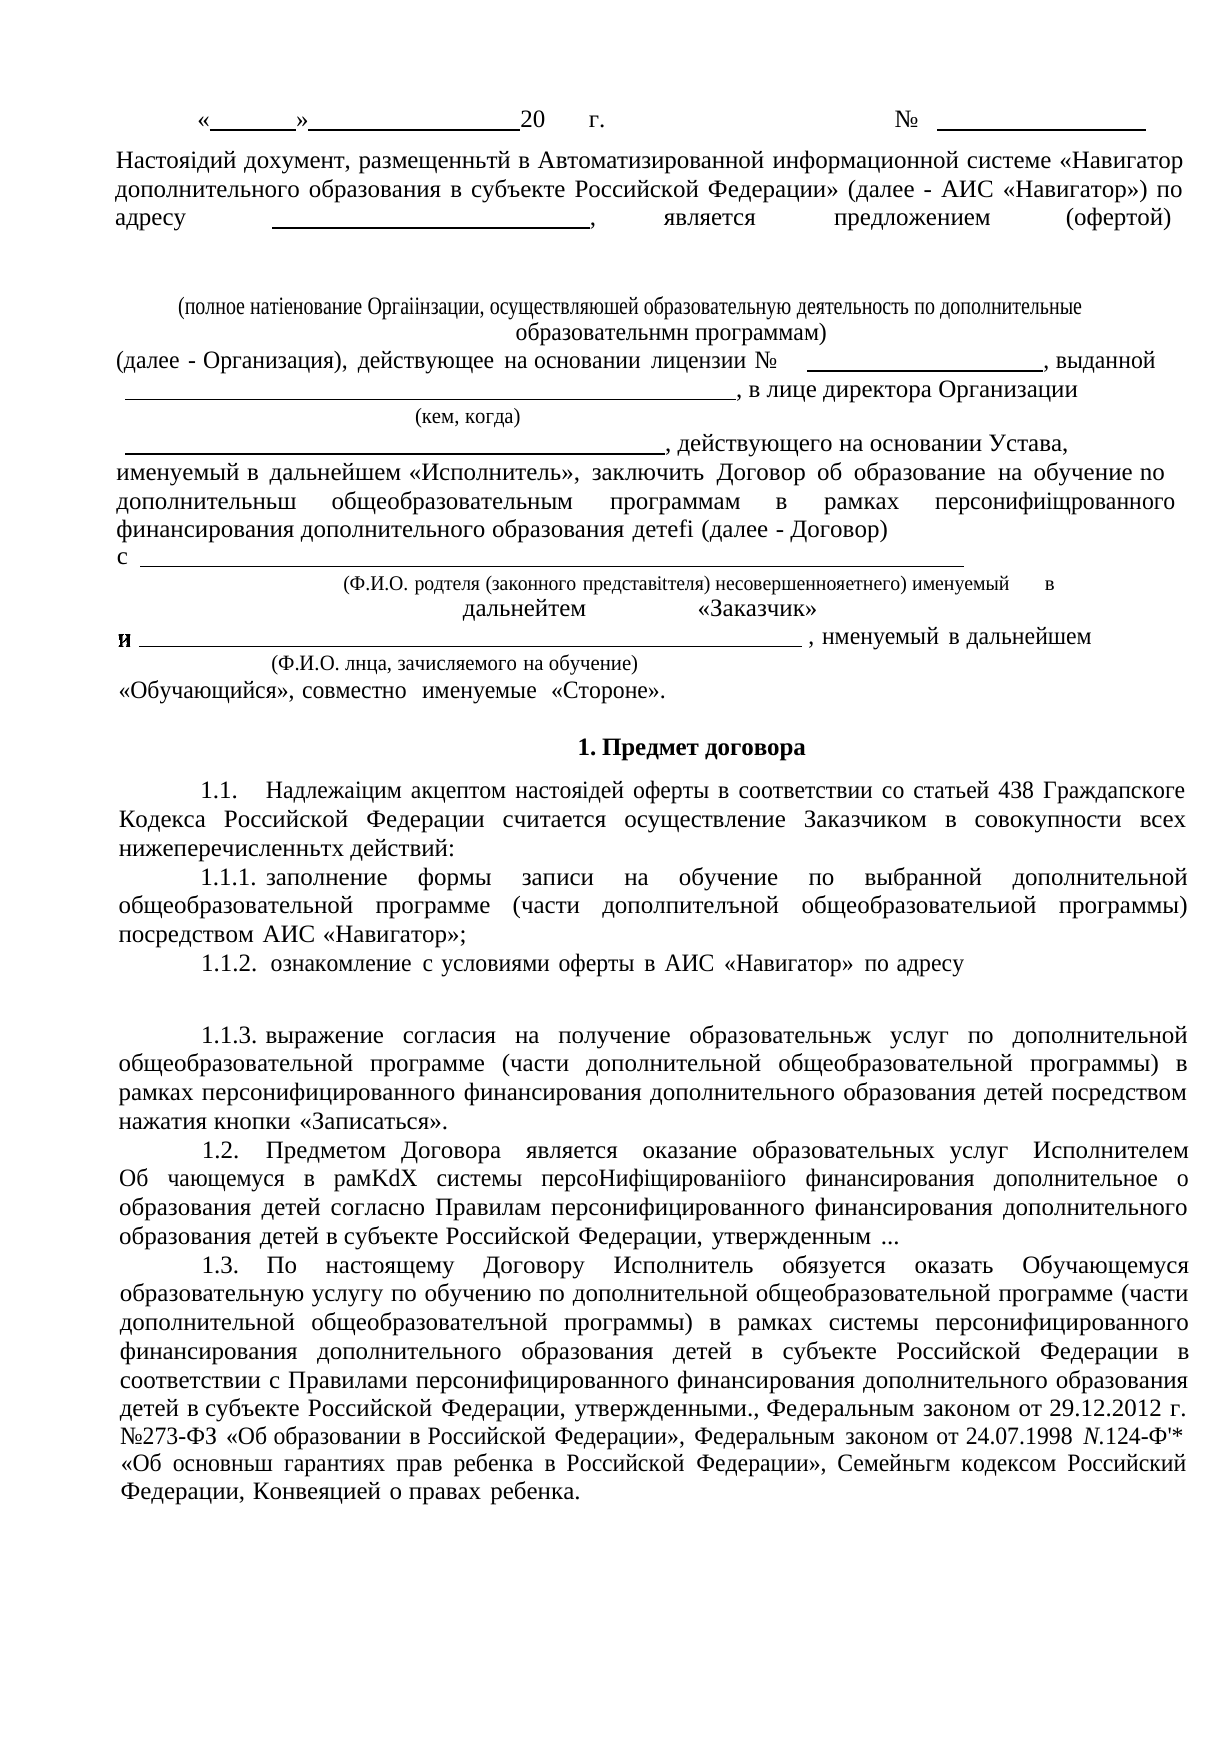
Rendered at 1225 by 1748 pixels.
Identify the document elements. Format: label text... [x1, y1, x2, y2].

list заполнение формы записи на обучение по выбранной дополнительной общеобразовательной программе (части дополпителъной общеобразовательиой программы) посредством АИС «Навигатор»; [118, 862, 1188, 948]
text «Обучающийся», совместно именуемые «Стороне». [118, 676, 1200, 704]
text (полное натіенование Оргаіінзации, осуществляюшей образовательную деятельность по дополнительные образовательнмн программам) [178, 294, 1200, 346]
text , действующего на основании Устава, именуемый в дальнейшем «Исполнитель», заключить Договор об образование на обучение no дополнительньш общеобразовательным программам в рамках персонифиіщрованного финансирования дополнительного образования детеfі (далее - Договор) [116, 428, 1186, 543]
text , нменуемый в дальнейшем [139, 622, 1200, 649]
list По настоящему Договору Исполнитель обязуется оказать Обучающемуся образовательную услугу по обучению по дополнительной общеобразовательной программе (части дополнительной общеобразователъной программы) в рамках системы персонифицированного финансирования дополнительного образования детей в субъекте Российской Федерации в соответствии с Правилами персонифицированного финансирования дополнительного образования детей в субъекте Российской Федерации, утвержденными., Федеральным законом от 29.12.2012 г. [119, 1250, 1189, 1422]
text (Ф.И.О. родтеля (законного представіtтеля) несовершеннояетнего) именуемый в [343, 571, 1200, 595]
text «Об основньш гарантиях прав ребенка в Российской Федерации», Семейньгм кодексом Российский Федерации, Конвеяцией о правах ребенка. [120, 1450, 1187, 1505]
text с [117, 543, 1200, 569]
list выражение согласия на получение образовательньж услуг по дополнительной общеобразовательной программе (части дополнительной общеобразовательной программы) в рамках персонифицированного финансирования дополнительного образования детей посредством нажатия кнопки «Записаться». [118, 1020, 1188, 1135]
picture [118, 634, 131, 647]
text (Ф.И.О. лнца, зачисляемого на обучение) [271, 650, 1200, 675]
list ознакомление с условиями оферты в АИС «Навигатор» по адресу [201, 948, 1200, 977]
text « » 20 г. № [197, 104, 1200, 133]
text дальнейтем «Заказчик» [463, 595, 1200, 622]
list Надлежаіцим акцептом настояідей оферты в соответствии со статьей 438 Граждапскоге Кодекса Российской Федерации считается осуществление Заказчиком в совокупности всех нижеперечисленньтх действий: [118, 775, 1186, 862]
text (кем, когда) [415, 403, 1200, 428]
text Настояідий дохумент, размещенньтй в Автоматизированной информационной системе «Навигатор дополнительного образования в субъекте Российской Федерации» (далее - АИС «Навигатор») по адресу , является предложением (офертой) [115, 146, 1183, 231]
text №273-ФЗ «Об образовании в Российской Федерации», Федеральным законом от 24.07.1998 N.124-Ф'* [120, 1422, 1200, 1450]
subtitle Предмет договора [577, 732, 1200, 761]
text (далее - Организация), действующее на основании лицензии № , выданной [116, 346, 1200, 374]
list Предметом Договора является оказание образовательных услуг Исполнителем Об чающемуся в paмKdX системы персоНифіщированііого финансирования дополнительное о образования детей согласно Правилам персонифицированного финансирования дополнительного образования детей в субъекте Российской Федерации, утвержденным ... [119, 1135, 1189, 1250]
text , в лице директора Организации [125, 374, 1200, 403]
